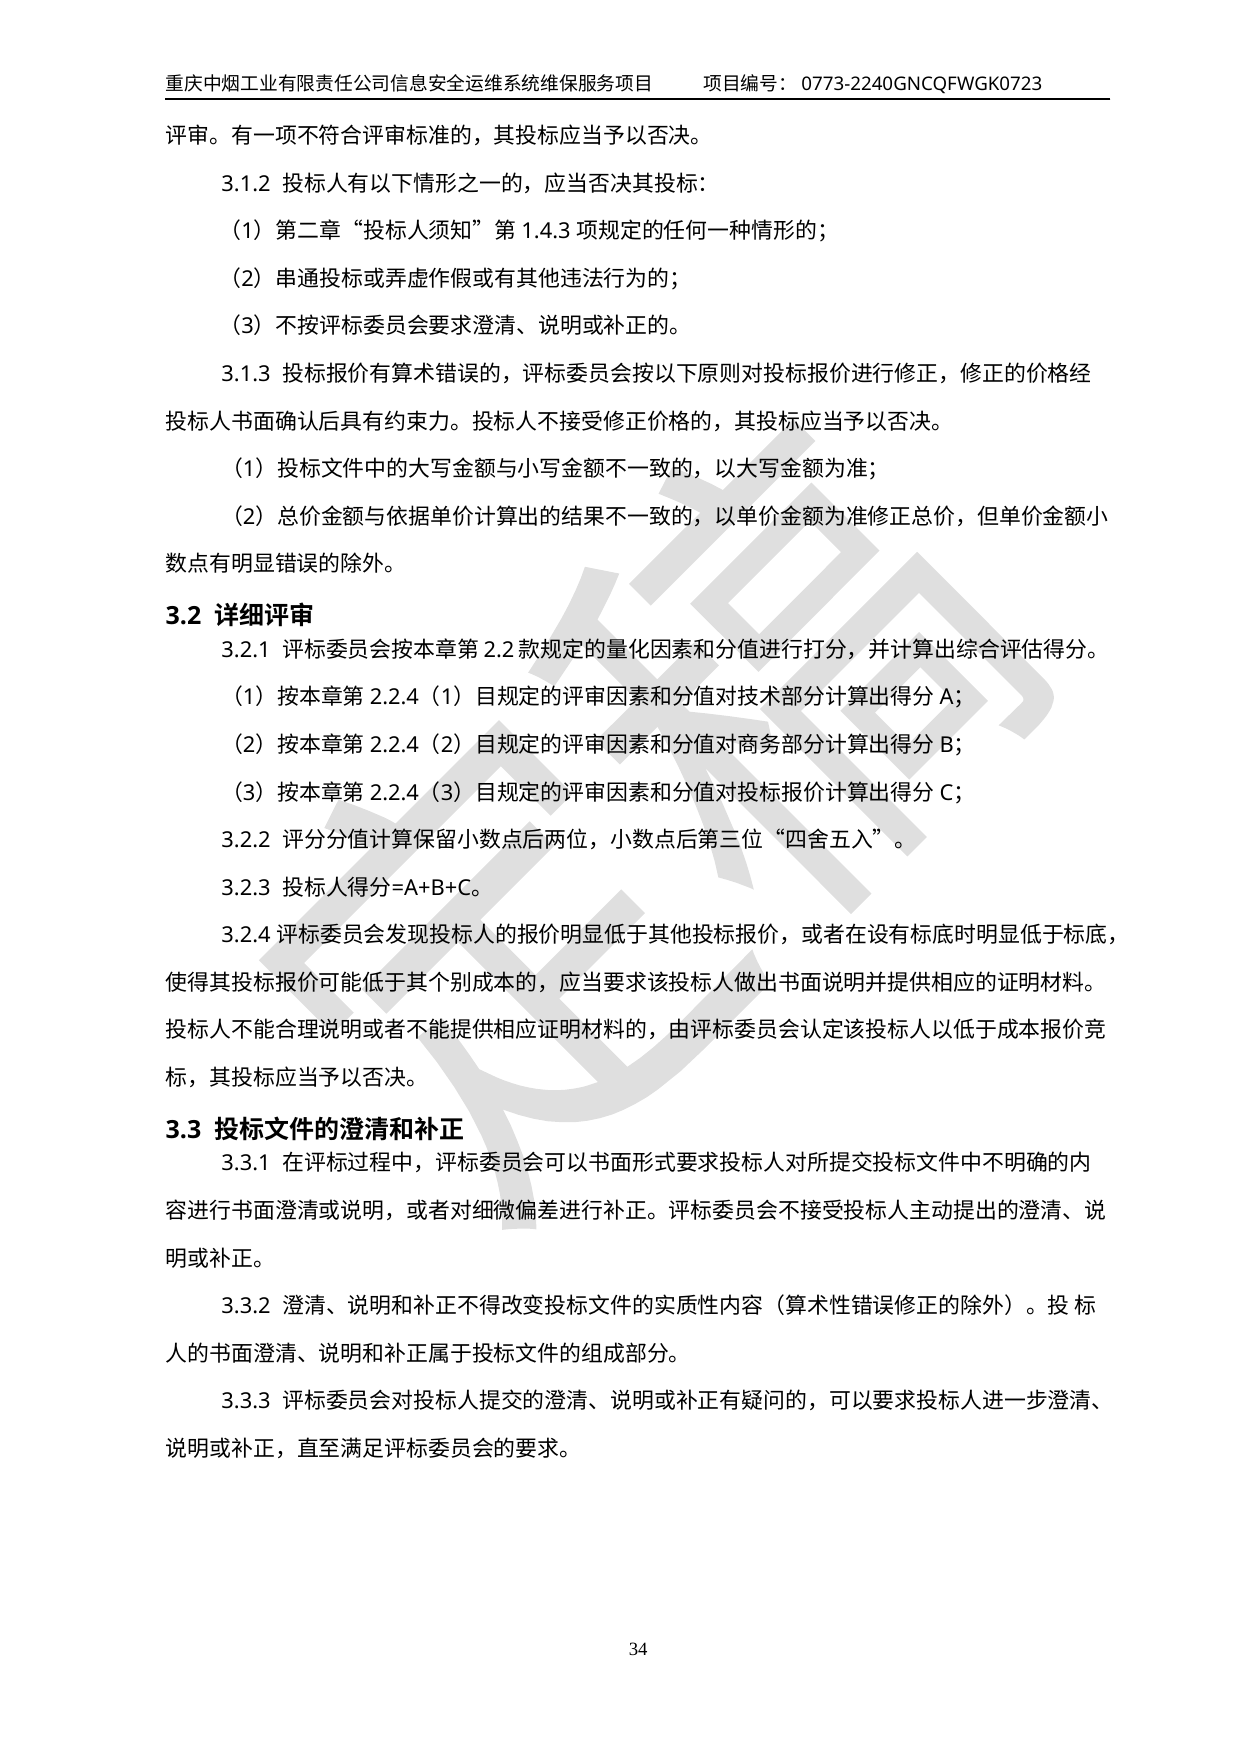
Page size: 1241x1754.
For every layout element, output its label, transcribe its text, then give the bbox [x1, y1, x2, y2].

text 3.1.3 投标报价有算术错误的，评标委员会按以下原则对投标报价进行修正，修正的价格经投标人书面确认后具有约束力。投标人不接受修正价格的，其投标应当予以否决。 [166, 356, 1110, 435]
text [166, 118, 1110, 150]
text （1）第二章“投标人须知”第 1.4.3 项规定的任何一种情形的； [165, 213, 1110, 245]
text 3.2.3 投标人得分=A+B+C。 [166, 870, 1110, 902]
subtitle 3.2 详细评审 [165, 596, 1110, 632]
text 3.1.2 投标人有以下情形之一的，应当否决其投标： [166, 166, 1110, 197]
text 3.3.2 澄清、说明和补正不得改变投标文件的实质性内容（算术性错误修正的除外）。投 标人的书面澄清、说明和补正属于投标文件的组成部分。 [166, 1288, 1110, 1367]
text （3）按本章第 2.2.4（3）目规定的评审因素和分值对投标报价计算出得分 C； [165, 774, 1110, 806]
text 3.3.1 在评标过程中，评标委员会可以书面形式要求投标人对所提交投标文件中不明确的内容进行书面澄清或说明，或者对细微偏差进行补正。评标委员会不接受投标人主动提出的澄清、说明或补正。 [166, 1145, 1110, 1272]
text （2）串通投标或弄虚作假或有其他违法行为的； [165, 261, 1110, 293]
text （2）总价金额与依据单价计算出的结果不一致的，以单价金额为准修正总价，但单价金额小数点有明显错误的除外。 [165, 499, 1110, 578]
text （2）按本章第 2.2.4（2）目规定的评审因素和分值对商务部分计算出得分 B； [165, 727, 1110, 759]
subtitle 3.3 投标文件的澄清和补正 [165, 1109, 1110, 1145]
text （1）投标文件中的大写金额与小写金额不一致的，以大写金额为准； [165, 451, 1110, 483]
text （3）不按评标委员会要求澄清、说明或补正的。 [165, 308, 1110, 340]
text 3.2.2 评分分值计算保留小数点后两位，小数点后第三位“四舍五入”。 [166, 822, 1110, 854]
text （1）按本章第 2.2.4（1）目规定的评审因素和分值对技术部分计算出得分 A； [165, 679, 1110, 711]
text 3.2.4 评标委员会发现投标人的报价明显低于其他投标报价，或者在设有标底时明显低于标底，使得其投标报价可能低于其个别成本的，应当要求该投标人做出书面说明并提供相应的证明材料。投标人不能合理说明或者不能提供相应证明材料的，由评标委员会认定该投标人以低于成本报价竞标，其投标应当予以否决。 [166, 917, 1110, 1092]
text 3.2.1 评标委员会按本章第2.2款规定的量化因素和分值进行打分，并计算出综合评估得分。 [166, 632, 1110, 663]
text 3.3.3 评标委员会对投标人提交的澄清、说明或补正有疑问的，可以要求投标人进一步澄清、说明或补正，直至满足评标委员会的要求。 [166, 1383, 1110, 1462]
